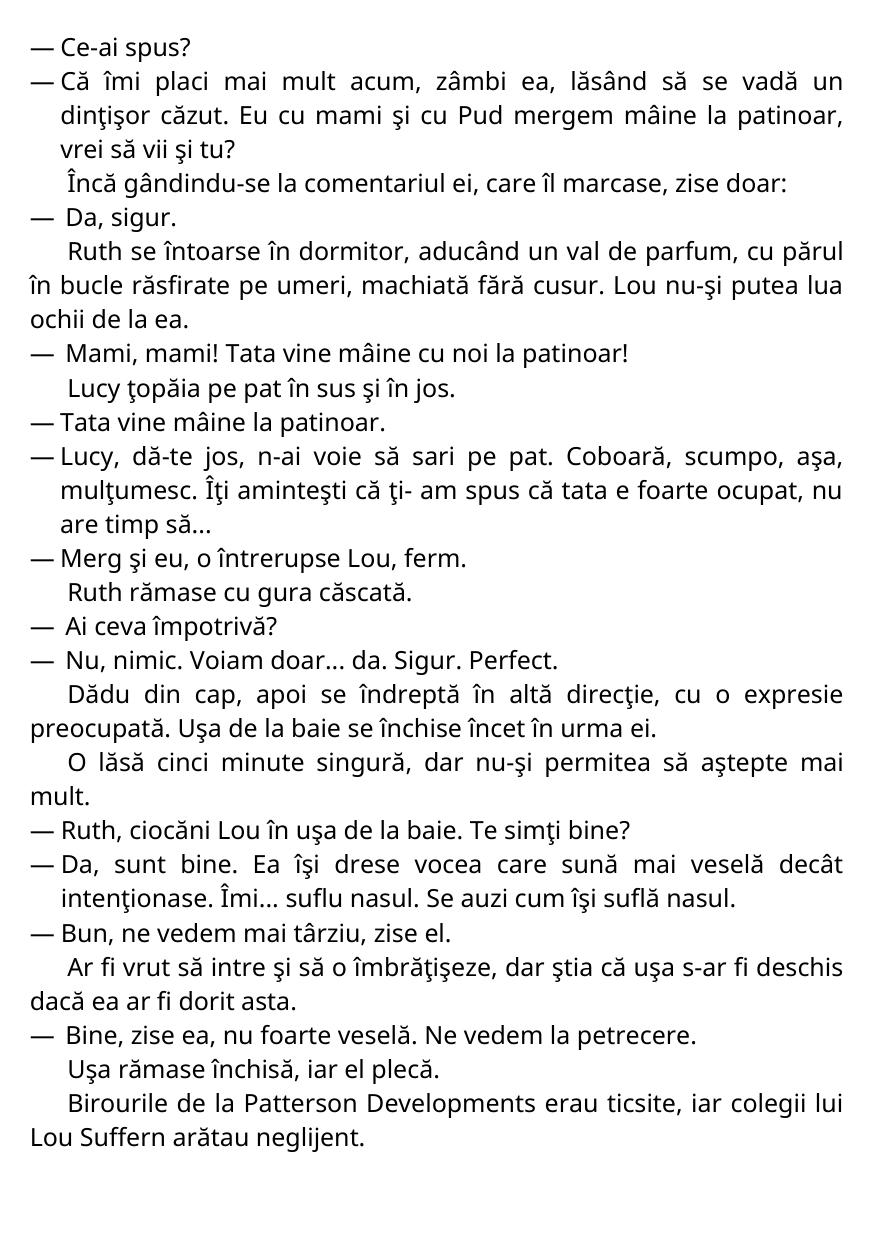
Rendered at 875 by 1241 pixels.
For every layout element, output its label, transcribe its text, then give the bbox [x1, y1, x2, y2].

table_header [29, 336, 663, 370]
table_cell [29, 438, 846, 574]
text Lucy ţopăia pe pat în sus şi în jos. [29, 370, 844, 404]
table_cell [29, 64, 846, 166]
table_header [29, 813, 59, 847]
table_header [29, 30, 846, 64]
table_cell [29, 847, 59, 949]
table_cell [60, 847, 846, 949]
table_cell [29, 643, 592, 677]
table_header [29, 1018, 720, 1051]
text Ruth se întoarse în dormitor, aducând un val de parfum, cu părul în bucle răsfirate pe umeri, machiată fără cusur. Lou nu-şi putea lua ochii de la ea. [29, 234, 844, 336]
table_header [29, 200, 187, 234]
text O lăsă cinci minute singură, dar nu-şi permitea să aştepte mai mult. [29, 745, 844, 813]
text Ruth rămase cu gura căscată. [29, 574, 844, 609]
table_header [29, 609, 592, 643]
text Birourile de la Patterson Developments erau ticsite, iar colegii lui Lou Suffern arătau neglijent. [29, 1086, 844, 1154]
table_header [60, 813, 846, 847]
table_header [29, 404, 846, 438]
text Ar fi vrut să intre şi să o îmbrăţişeze, dar ştia că uşa s-ar fi deschis dacă ea ar fi dorit asta. [29, 949, 844, 1017]
text Uşa rămase închisă, iar el plecă. [29, 1051, 844, 1086]
text Dădu din cap, apoi se îndreptă în altă direcţie, cu o expresie preocupată. Uşa de la baie se închise încet în urma ei. [29, 677, 844, 745]
text Încă gândindu-se la comentariul ei, care îl marcase, zise doar: [29, 166, 844, 200]
